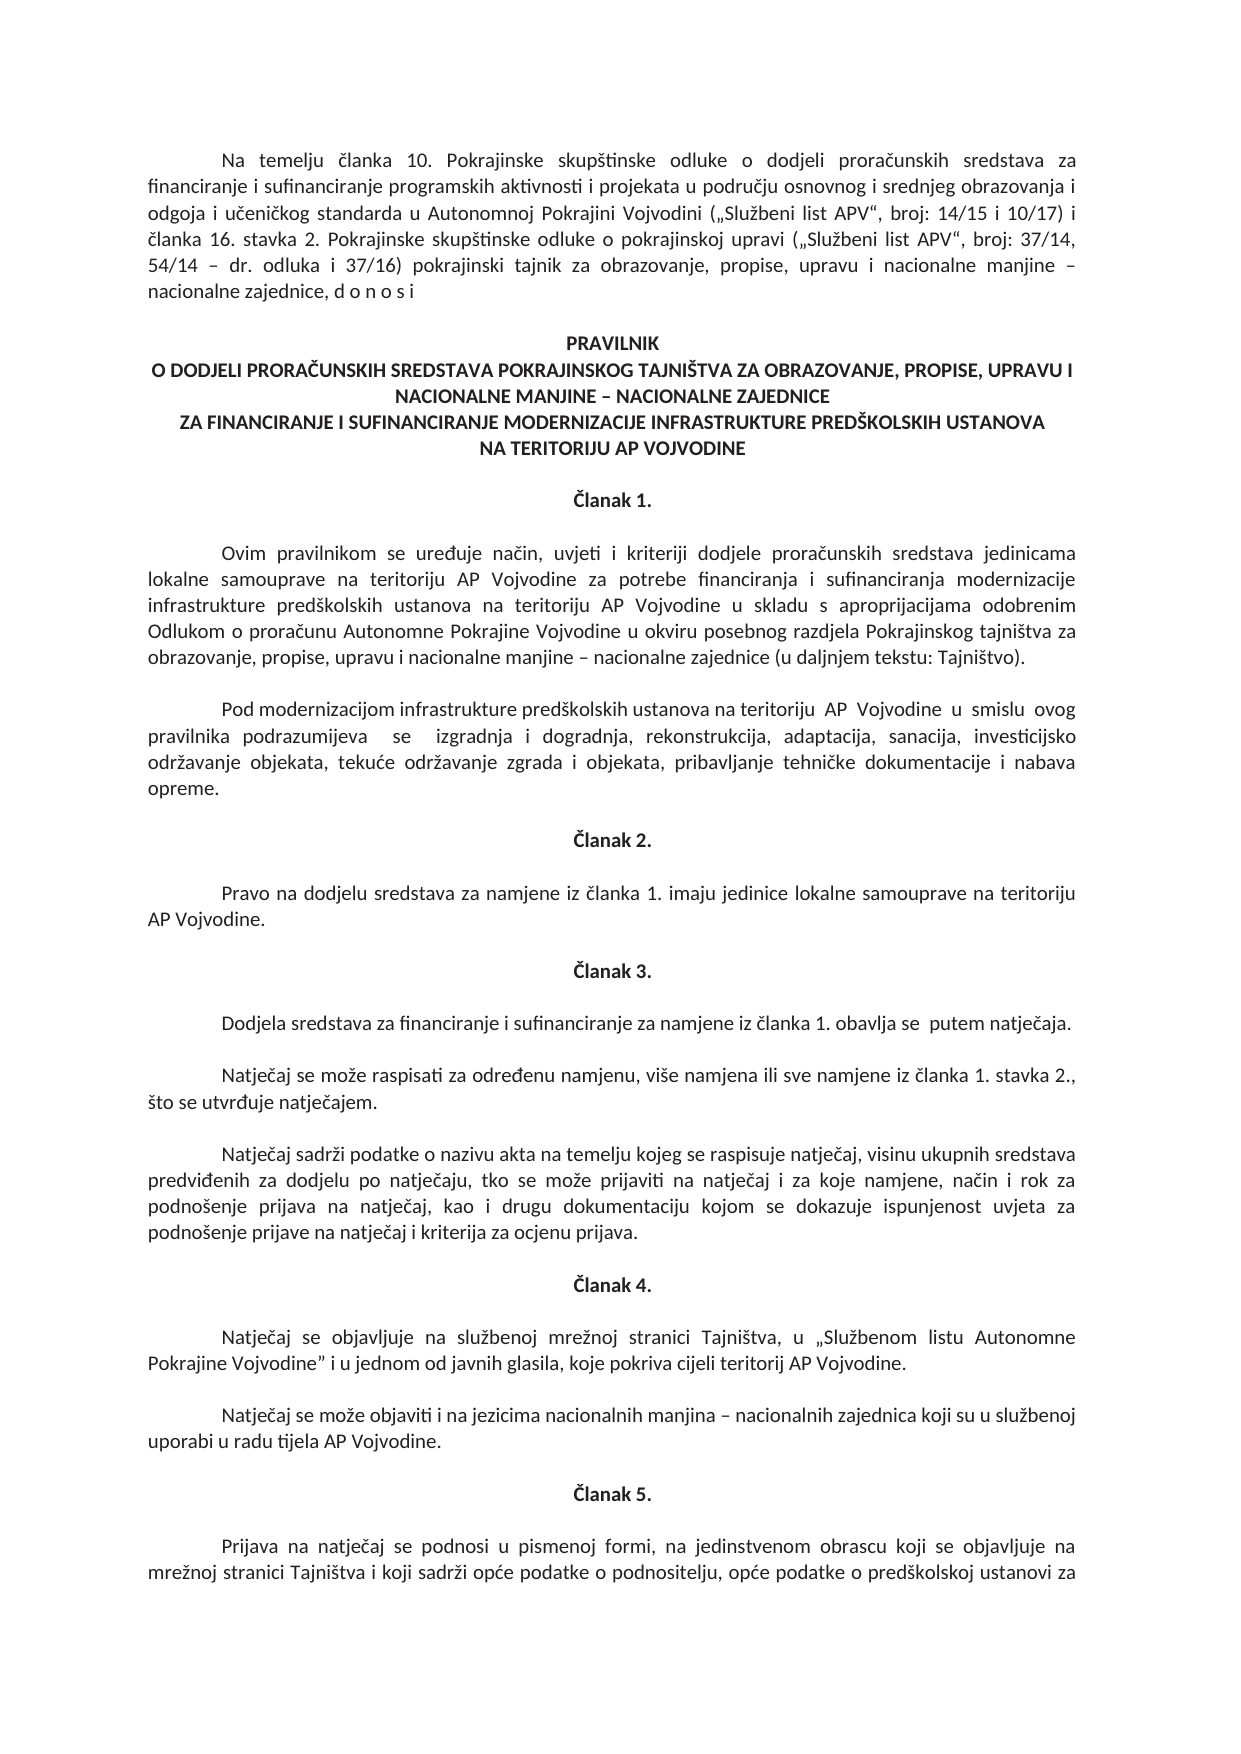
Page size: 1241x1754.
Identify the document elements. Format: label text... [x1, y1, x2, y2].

text Natječaj se može objaviti i na jezicima nacionalnih manjina – nacionalnih zajednica koji su u službenoj uporabi u radu tijela AP Vojvodine. [148, 1403, 1077, 1454]
text Natječaj se može raspisati za određenu namjenu, više namjena ili sve namjene iz članka 1. stavka 2., što se utvrđuje natječajem. [148, 1063, 1077, 1114]
text Članak 5. [148, 1481, 1077, 1506]
text ZA FINANCIRANJE I SUFINANCIRANJE MODERNIZACIJE INFRASTRUKTURE PREDŠKOLSKIH USTANOVA [148, 409, 1077, 434]
text Pod modernizacijom infrastrukture predškolskih ustanova na teritoriju AP Vojvodine u smislu ovog pravilnika podrazumijeva se izgradnja i dogradnja, rekonstrukcija, adaptacija, sanacija, investicijsko održavanje objekata, tekuće održavanje zgrada i objekata, pribavljanje tehničke dokumentacije i nabava opreme. [148, 697, 1077, 801]
text Pravo na dodjelu sredstava za namjene iz članka 1. imaju jedinice lokalne samouprave na teritoriju AP Vojvodine. [148, 880, 1077, 931]
text Natječaj sadrži podatke o nazivu akta na temelju kojeg se raspisuje natječaj, visinu ukupnih sredstava predviđenih za dodjelu po natječaju, tko se može prijaviti na natječaj i za koje namjene, način i rok za podnošenje prijava na natječaj, kao i drugu dokumentaciju kojom se dokazuje ispunjenost uvjeta za podnošenje prijave na natječaj i kriterija za ocjenu prijava. [148, 1141, 1077, 1245]
text Na temelju članka 10. Pokrajinske skupštinske odluke o dodjeli proračunskih sredstava za financiranje i sufinanciranje programskih aktivnosti i projekata u području osnovnog i srednjeg obrazovanja i odgoja i učeničkog standarda u Autonomnoj Pokrajini Vojvodini („Službeni list APV“, broj: 14/15 i 10/17) i članka 16. stavka 2. Pokrajinske skupštinske odluke o pokrajinskoj upravi („Službeni list APV“, broj: 37/14, 54/14 – dr. odluka i 37/16) pokrajinski tajnik za obrazovanje, propise, upravu i nacionalne manjine – nacionalne zajednice, d o n o s i [148, 148, 1077, 304]
text PRAVILNIK [148, 331, 1077, 356]
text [148, 1533, 1077, 1585]
text O DODJELI PRORAČUNSKIH SREDSTAVA POKRAJINSKOG TAJNIŠTVA ZA OBRAZOVANJE, PROPISE, UPRAVU I NACIONALNE MANJINE – NACIONALNE ZAJEDNICE [148, 357, 1077, 408]
text Članak 4. [148, 1272, 1077, 1297]
text NA TERITORIJU AP VOJVODINE [148, 435, 1077, 461]
text Članak 2. [148, 827, 1077, 853]
text Natječaj se objavljuje na službenoj mrežnoj stranici Tajništva, u „Službenom listu Autonomne Pokrajine Vojvodine” i u jednom od javnih glasila, koje pokriva cijeli teritorij AP Vojvodine. [148, 1324, 1077, 1376]
text Članak 3. [148, 958, 1077, 983]
text Ovim pravilnikom se uređuje način, uvjeti i kriteriji dodjele proračunskih sredstava jedinicama lokalne samouprave na teritoriju AP Vojvodine za potrebe financiranja i sufinanciranja modernizacije infrastrukture predškolskih ustanova na teritoriju AP Vojvodine u skladu s aproprijacijama odobrenim Odlukom o proračunu Autonomne Pokrajine Vojvodine u okviru posebnog razdjela Pokrajinskog tajništva za obrazovanje, propise, upravu i nacionalne manjine – nacionalne zajednice (u daljnjem tekstu: Tajništvo). [148, 540, 1077, 670]
text Članak 1. [148, 487, 1077, 513]
text Dodjela sredstava za financiranje i sufinanciranje za namjene iz članka 1. obavlja se putem natječaja. [148, 1010, 1077, 1036]
